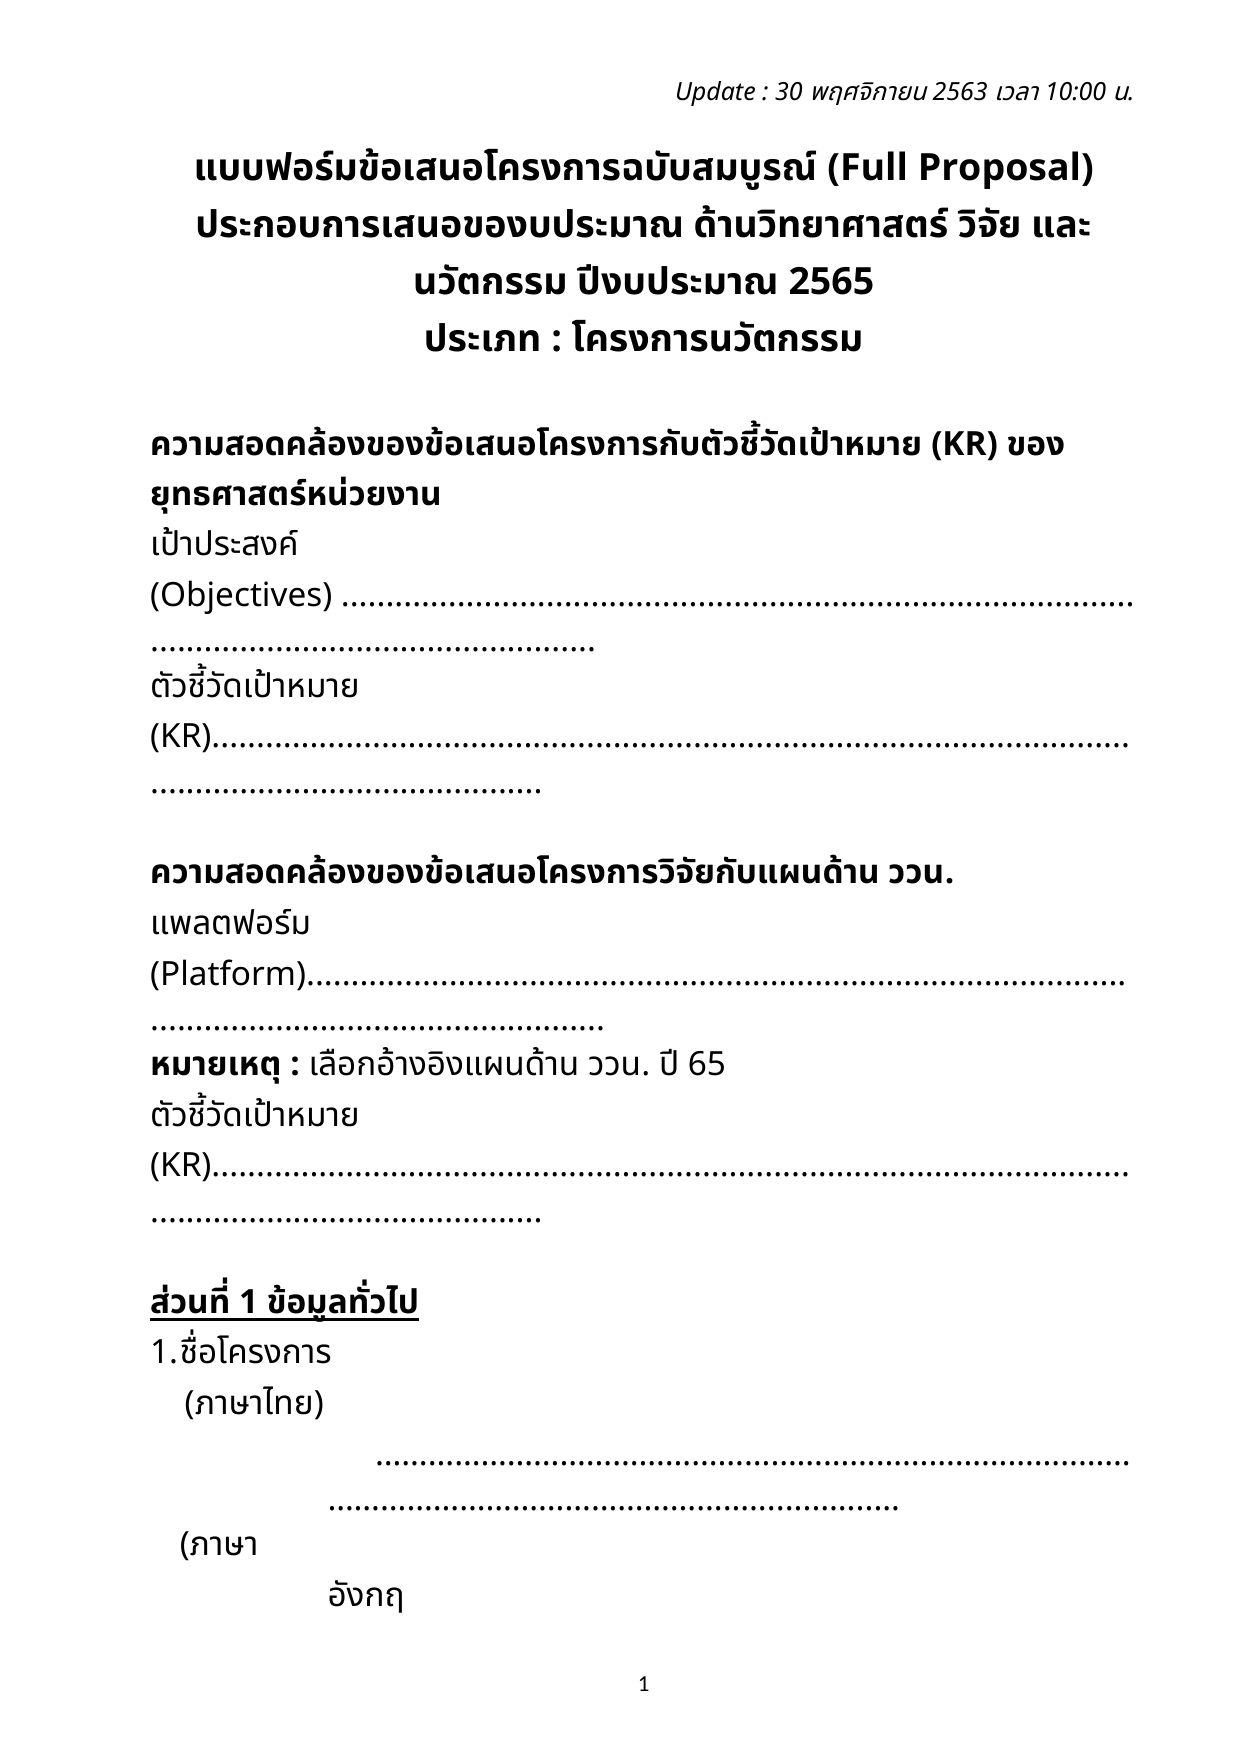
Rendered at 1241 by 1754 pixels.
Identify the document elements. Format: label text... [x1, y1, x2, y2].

text หมายเหตุ : เลือกอ้างอิงแผนด้าน ววน. ปี 65 [150, 1040, 1137, 1091]
text ประเภท : โครงการนวัตกรรม [150, 311, 1137, 368]
text ความสอดคล้องของข้อเสนอโครงการวิจัยกับแผนด้าน ววน. [150, 848, 1137, 899]
text 1. ชื่อโครงการ [150, 1328, 1137, 1379]
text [150, 1520, 1137, 1621]
text ตัวชี้วัดเป้าหมาย (KR)................................................................................................................................................... [150, 662, 1137, 803]
text ส่วนที่ 1 ข้อมูลทั่วไป [150, 1277, 1137, 1328]
text แบบฟอร์มข้อเสนอโครงการฉบับสมบูรณ์ (Full Proposal) [150, 141, 1137, 198]
text (ภาษาไทย) ……………………………………………………………………..……………………………………………….........…..… [150, 1379, 1137, 1520]
text ประกอบการเสนอของบประมาณ ด้านวิทยาศาสตร์ วิจัย และนวัตกรรม ปีงบประมาณ 2565 [150, 198, 1137, 311]
text ตัวชี้วัดเป้าหมาย (KR)................................................................................................................................................... [150, 1091, 1137, 1232]
text ความสอดคล้องของข้อเสนอโครงการกับตัวชี้วัดเป้าหมาย (KR) ของยุทธศาสตร์หน่วยงาน [150, 419, 1137, 520]
text เป้าประสงค์ (Objectives) ........................................................................................................................................... [150, 520, 1137, 662]
text แพลตฟอร์ม (Platform)............................................................................................................................................... [150, 899, 1137, 1040]
